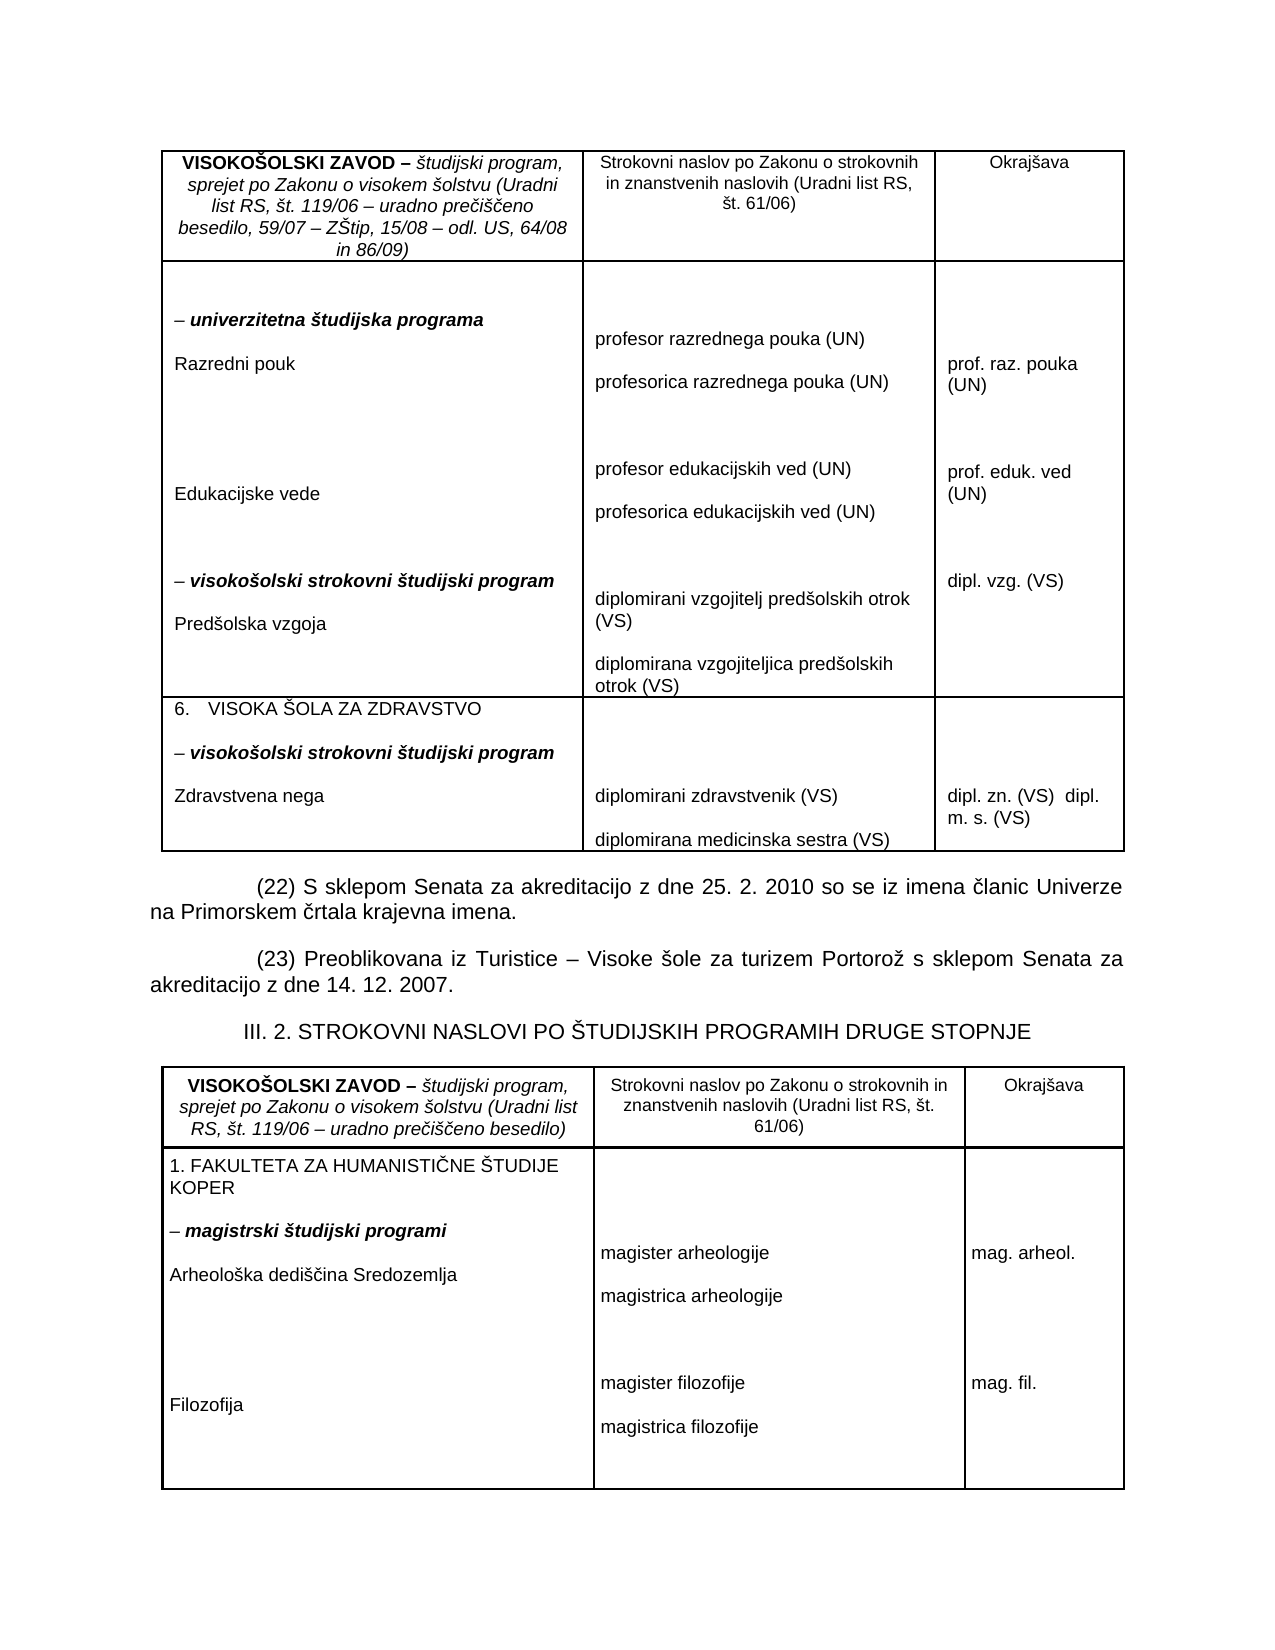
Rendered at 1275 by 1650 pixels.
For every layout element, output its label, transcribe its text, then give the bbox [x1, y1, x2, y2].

text (22) S sklepom Senata za akreditacijo z dne 25. 2. 2010 so se iz imena članic Univerze na Primorskem črtala krajevna imena. [150, 874, 1125, 924]
text (23) Preoblikovana iz Turistice – Visoke šole za turizem Portorož s sklepom Senata za akreditacijo z dne 14. 12. 2007. [150, 946, 1125, 968]
table_cell 6. VISOKA ŠOLA ZA ZDRAVSTVO – visokošolski strokovni študijski program Zdravstvena nega [163, 698, 582, 850]
table_cell mag. arheol. mag. fil. mag. kult. in antr. mag. um. zgod. [966, 1149, 1123, 1487]
text III. 2. Strokovni naslovi po študijskih programih druge stopnje [150, 968, 1125, 1044]
table_cell prof. raz. pouka (UN) prof. eduk. ved (UN) dipl. vzg. (VS) [936, 262, 1123, 696]
table_header Strokovni naslov po Zakonu o strokovnih in znanstvenih naslovih (Uradni list RS, št. 61/06) [595, 1068, 964, 1146]
table_cell diplomirani zdravstvenik (VS) diplomirana medicinska sestra (VS) [584, 698, 934, 850]
table_header VISOKOŠOLSKI ZAVOD – študijski program, sprejet po Zakonu o visokem šolstvu (Uradni list RS, št. 119/06 – uradno prečiščeno besedilo, 59/07 – ZŠtip, 15/08 – odl. US, 64/08 in 86/09) [163, 152, 582, 260]
table_header Okrajšava [936, 152, 1123, 260]
table_header Strokovni naslov po Zakonu o strokovnih in znanstvenih naslovih (Uradni list RS, št. 61/06) [584, 152, 934, 260]
table_header VISOKOŠOLSKI ZAVOD – študijski program, sprejet po Zakonu o visokem šolstvu (Uradni list RS, št. 119/06 – uradno prečiščeno besedilo) [164, 1068, 593, 1146]
table_cell dipl. zn. (VS) dipl. m. s. (VS) [936, 698, 1123, 850]
table_header Okrajšava [966, 1068, 1123, 1146]
